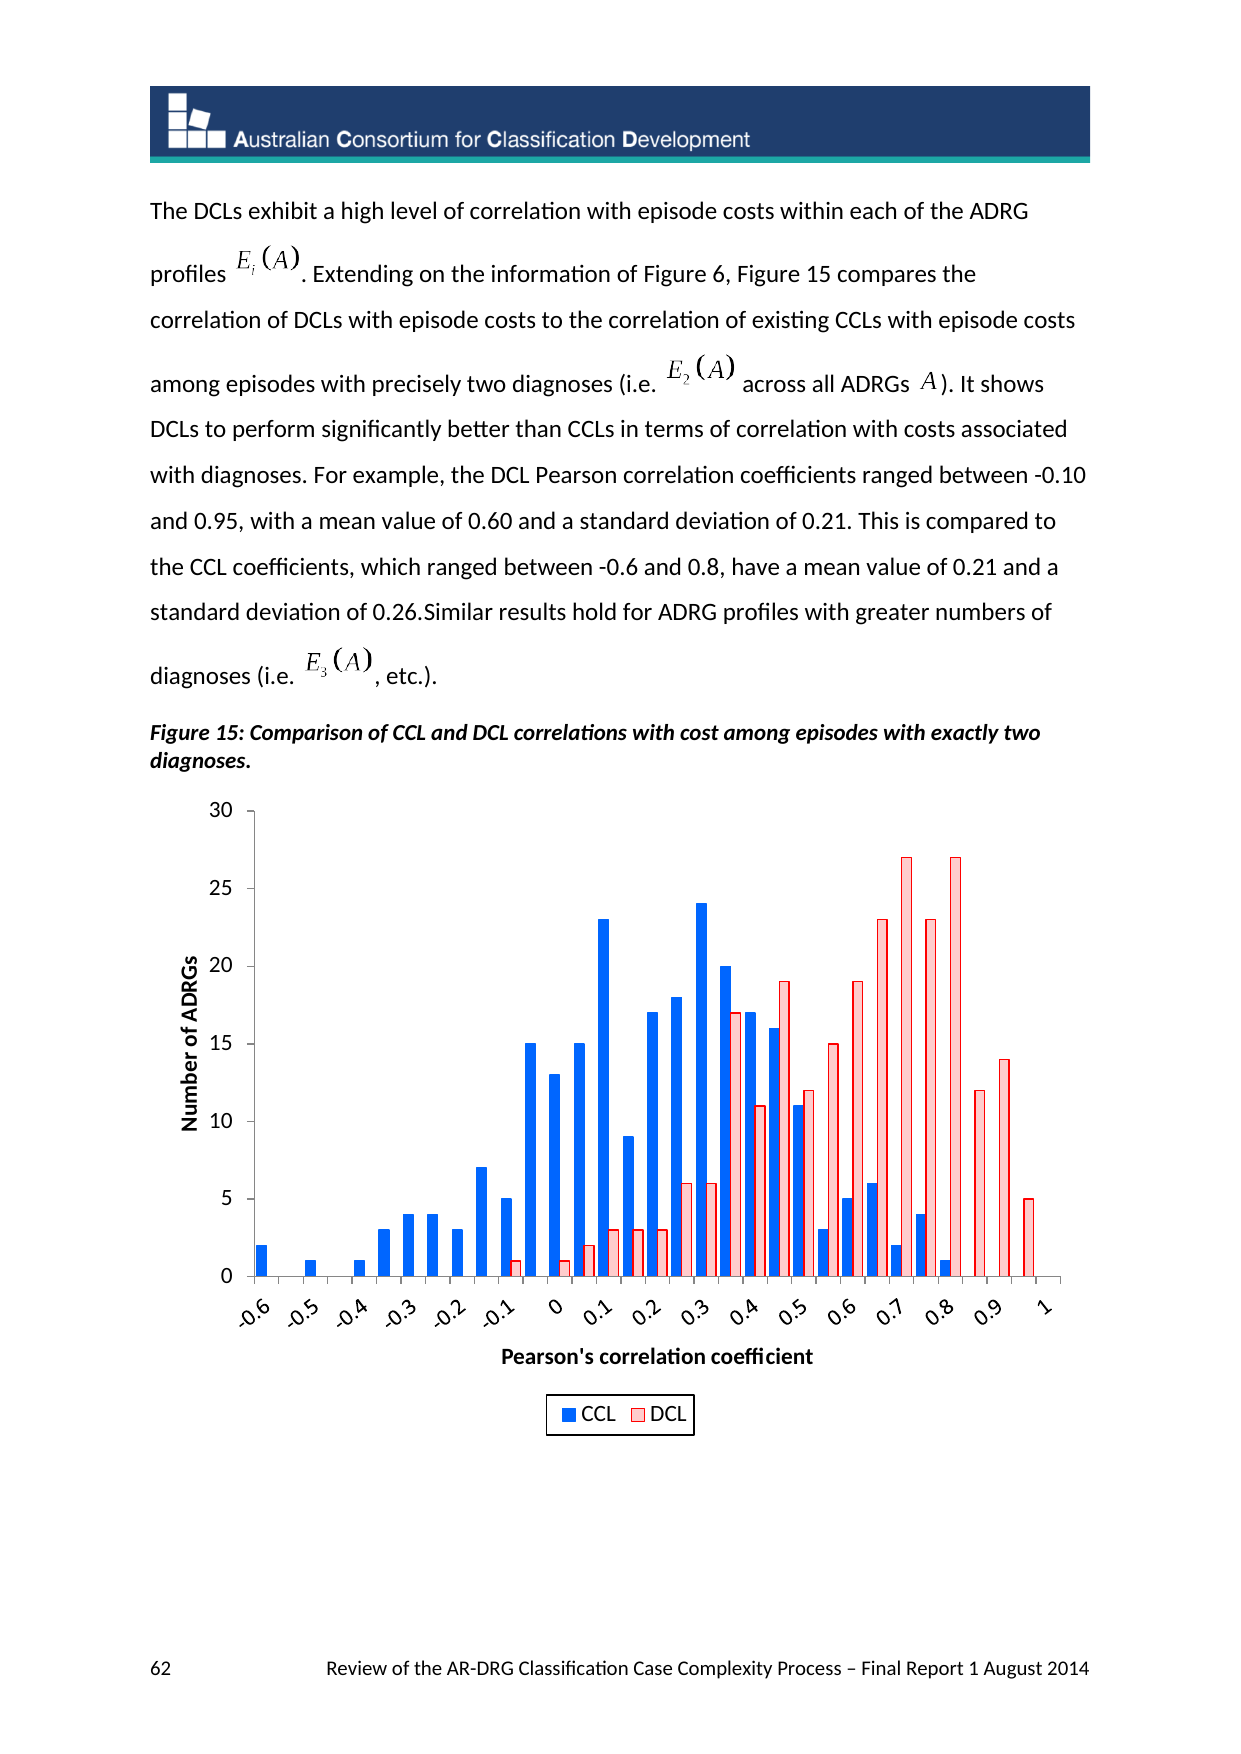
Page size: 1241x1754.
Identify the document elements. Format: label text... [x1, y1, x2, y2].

text The DCLs exhibit a high level of correlation with episode costs within each of the ADRG profiles . Extending on the information of Figure 6, Figure 15 compares the correlation of DCLs with episode costs to the correlation of existing CCLs with episode costs among episodes with precisely two diagnoses (i.e. across all ADRGs ). It shows DCLs to perform significantly better than CCLs in terms of correlation with costs associated with diagnoses. For example, the DCL Pearson correlation coefficients ranged between -0.10 and 0.95, with a mean value of 0.60 and a standard deviation of 0.21. This is compared to the CCL coefficients, which ranged between -0.6 and 0.8, have a mean value of 0.21 and a standard deviation of 0.26.Similar results hold for ADRG profiles with greater numbers of diagnoses (i.e. , etc.). [150, 195, 1090, 691]
picture [150, 86, 1091, 163]
text Figure 15: Comparison of CCL and DCL correlations with cost among episodes with exactly two diagnoses. [150, 718, 1090, 774]
